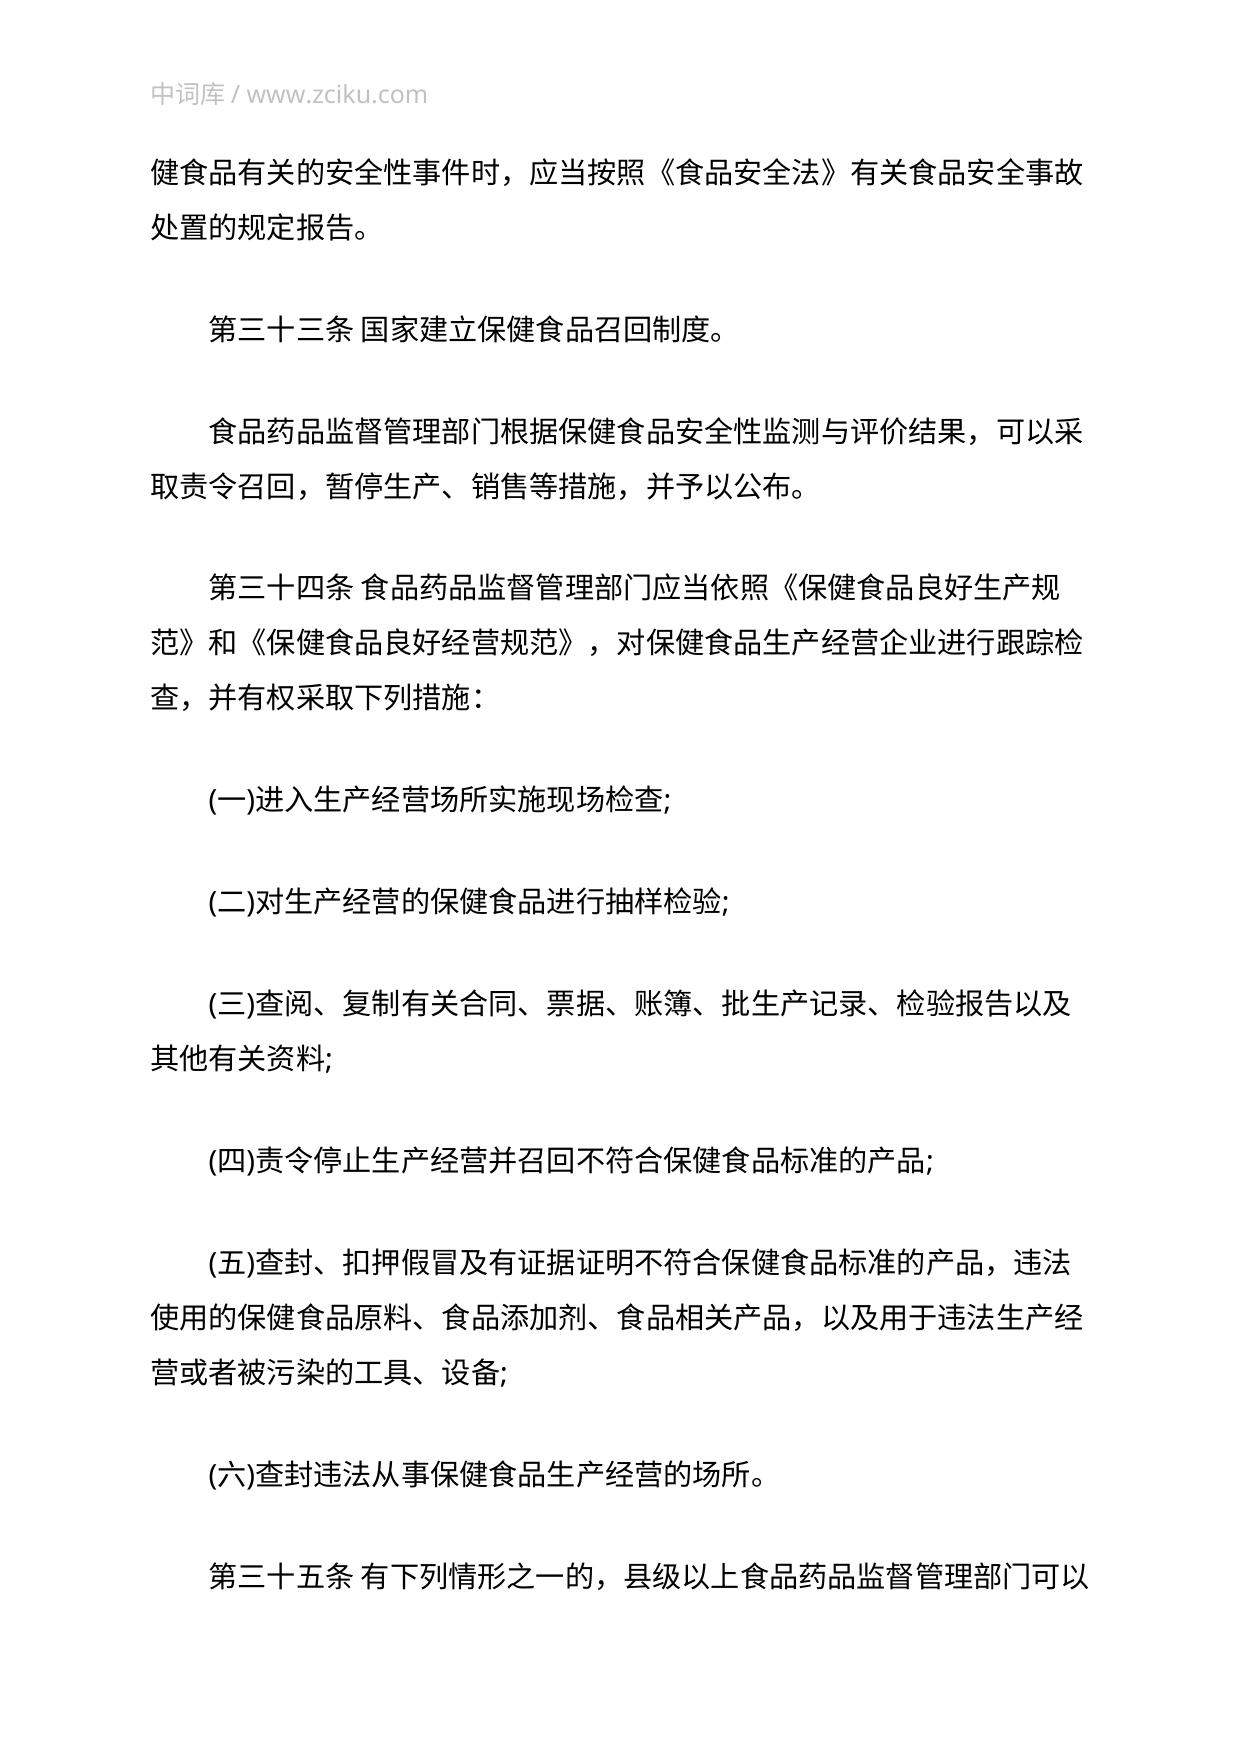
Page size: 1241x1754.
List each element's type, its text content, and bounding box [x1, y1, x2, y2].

text 第三十三条 国家建立保健食品召回制度。 [150, 307, 1090, 349]
text (三)查阅、复制有关合同、票据、账簿、批生产记录、检验报告以及其他有关资料; [150, 981, 1090, 1078]
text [150, 150, 1090, 247]
text 食品药品监督管理部门根据保健食品安全性监测与评价结果，可以采取责令召回，暂停生产、销售等措施，并予以公布。 [150, 408, 1090, 506]
text (一)进入生产经营场所实施现场检查; [150, 777, 1090, 819]
text (二)对生产经营的保健食品进行抽样检验; [150, 879, 1090, 921]
text (五)查封、扣押假冒及有证据证明不符合保健食品标准的产品，违法使用的保健食品原料、食品添加剂、食品相关产品，以及用于违法生产经营或者被污染的工具、设备; [150, 1239, 1090, 1392]
text (四)责令停止生产经营并召回不符合保健食品标准的产品; [150, 1138, 1090, 1180]
text (六)查封违法从事保健食品生产经营的场所。 [150, 1451, 1090, 1494]
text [150, 1553, 1090, 1596]
text 第三十四条 食品药品监督管理部门应当依照《保健食品良好生产规范》和《保健食品良好经营规范》，对保健食品生产经营企业进行跟踪检查，并有权采取下列措施： [150, 565, 1090, 717]
